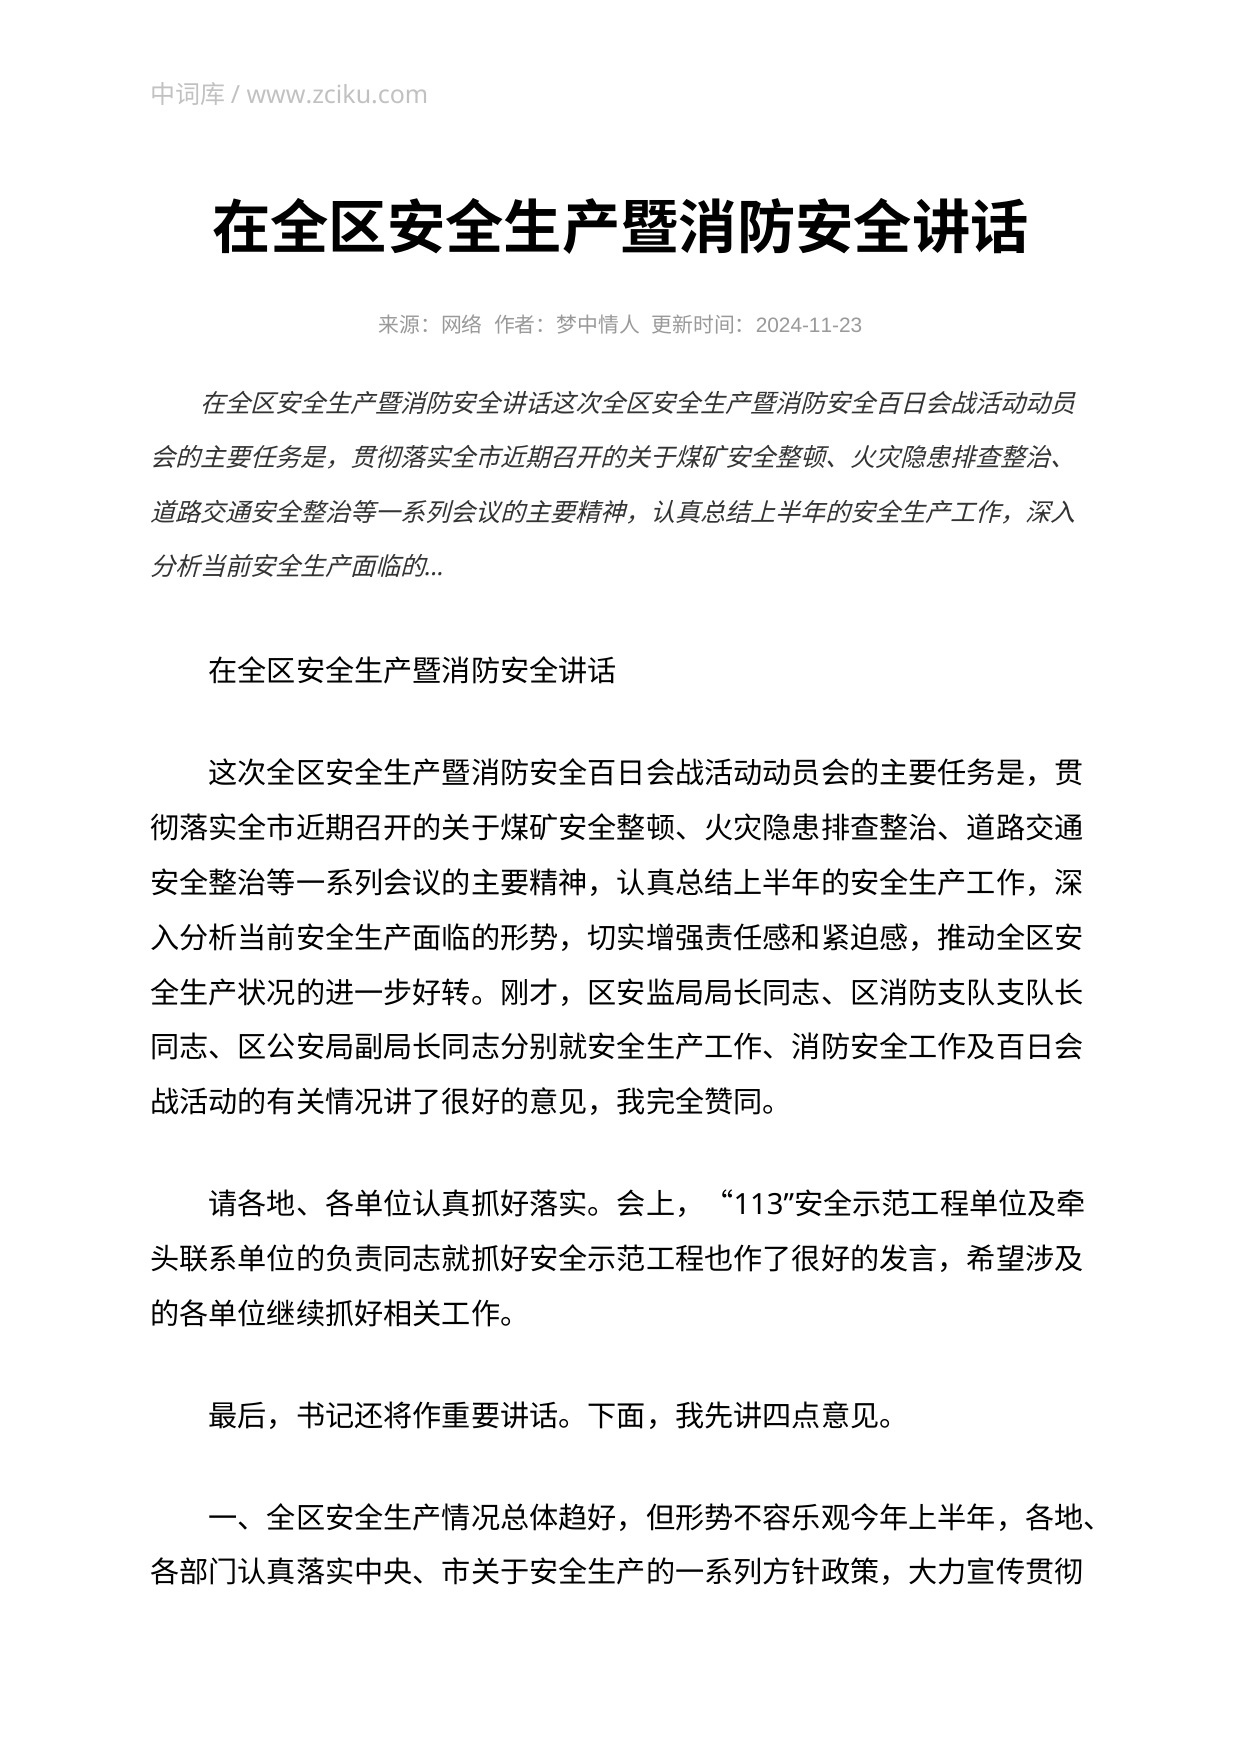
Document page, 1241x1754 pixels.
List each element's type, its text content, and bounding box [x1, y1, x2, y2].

text 这次全区安全生产暨消防安全百日会战活动动员会的主要任务是，贯彻落实全市近期召开的关于煤矿安全整顿、火灾隐患排查整治、道路交通安全整治等一系列会议的主要精神，认真总结上半年的安全生产工作，深入分析当前安全生产面临的形势，切实增强责任感和紧迫感，推动全区安全生产状况的进一步好转。刚才，区安监局局长同志、区消防支队支队长同志、区公安局副局长同志分别就安全生产工作、消防安全工作及百日会战活动的有关情况讲了很好的意见，我完全赞同。 [150, 749, 1090, 1121]
text 来源：网络 作者：梦中情人 更新时间：2024-11-23 [150, 313, 1090, 337]
text 最后，书记还将作重要讲话。下面，我先讲四点意见。 [150, 1392, 1090, 1435]
subtitle 在全区安全生产暨消防安全讲话 [150, 181, 1090, 266]
text 请各地、各单位认真抓好落实。会上，“113”安全示范工程单位及牵头联系单位的负责同志就抓好安全示范工程也作了很好的发言，希望涉及的各单位继续抓好相关工作。 [150, 1181, 1090, 1333]
text 在全区安全生产暨消防安全讲话这次全区安全生产暨消防安全百日会战活动动员会的主要任务是，贯彻落实全市近期召开的关于煤矿安全整顿、火灾隐患排查整治、道路交通安全整治等一系列会议的主要精神，认真总结上半年的安全生产工作，深入分析当前安全生产面临的... [150, 383, 1090, 583]
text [150, 1494, 1090, 1591]
text 在全区安全生产暨消防安全讲话 [150, 648, 1090, 690]
